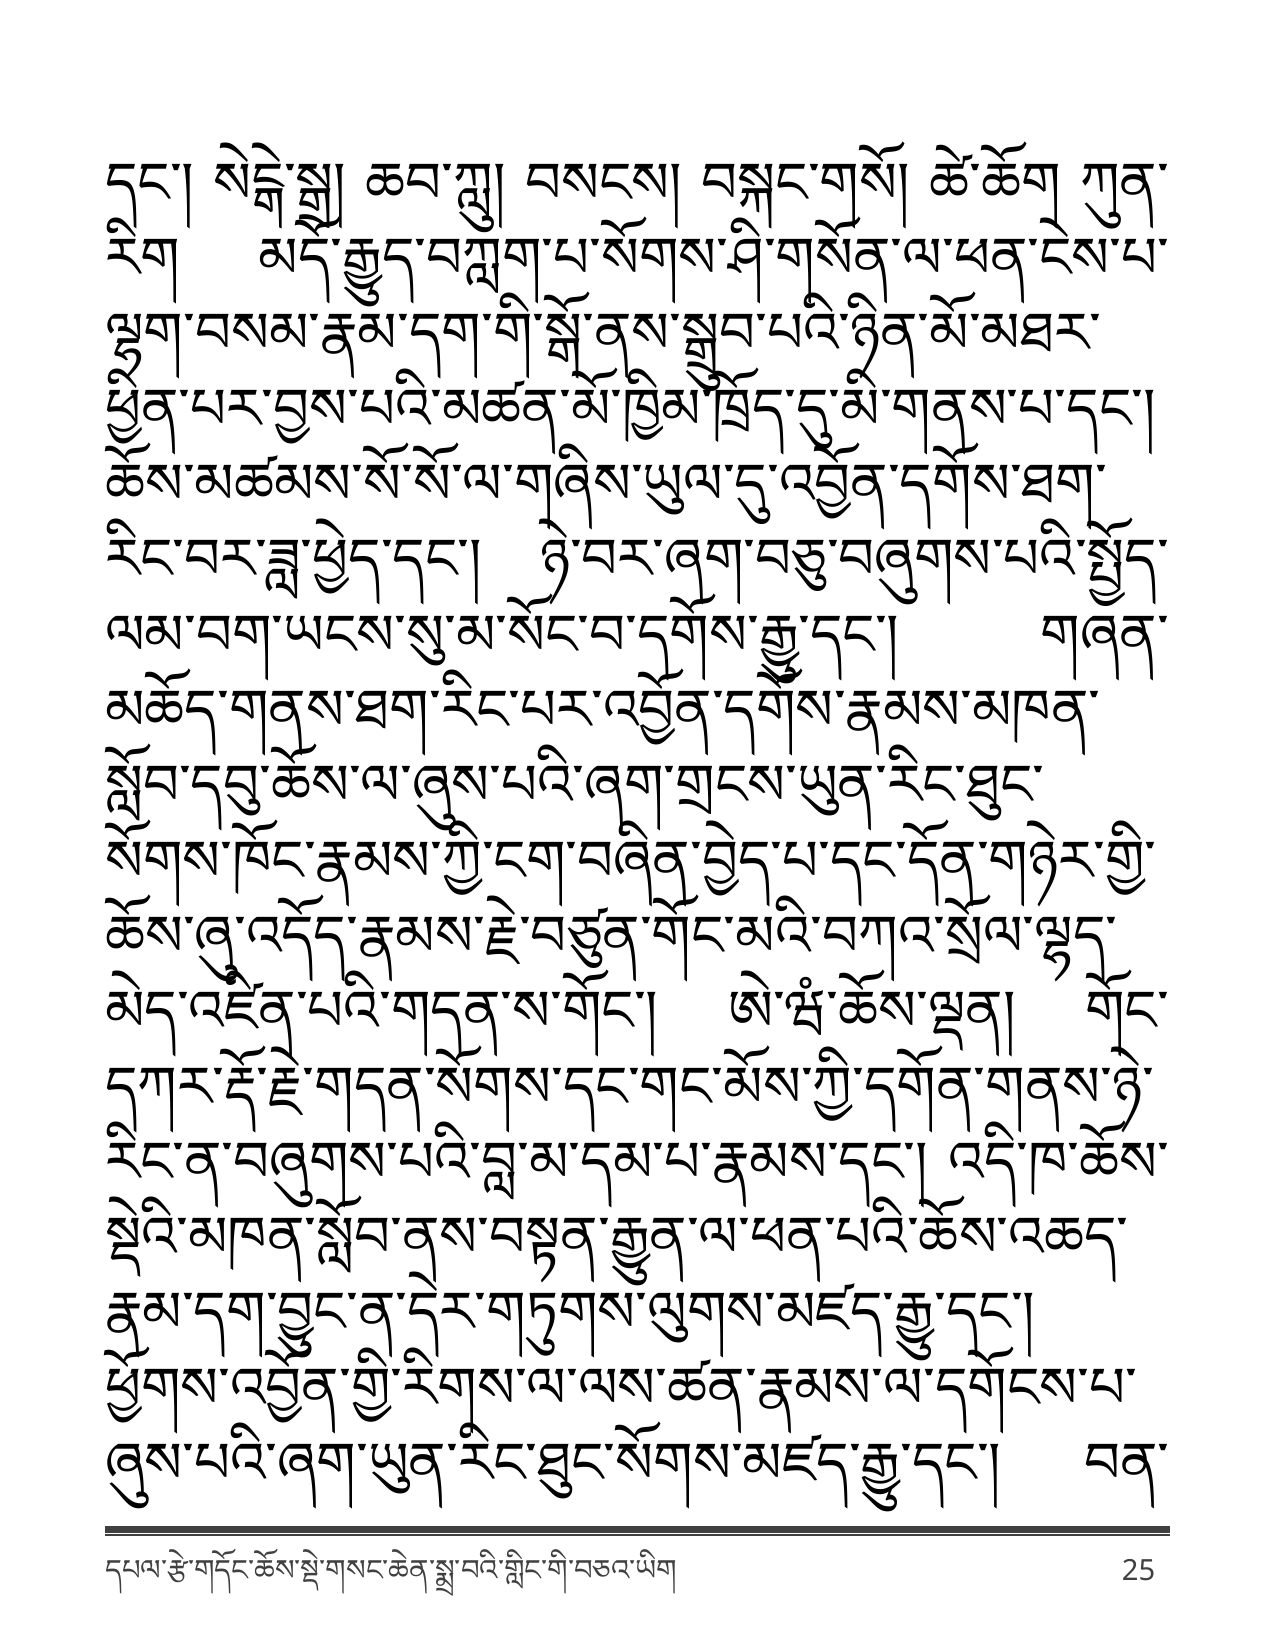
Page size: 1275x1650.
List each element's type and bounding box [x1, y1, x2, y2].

text [105, 150, 1170, 1496]
